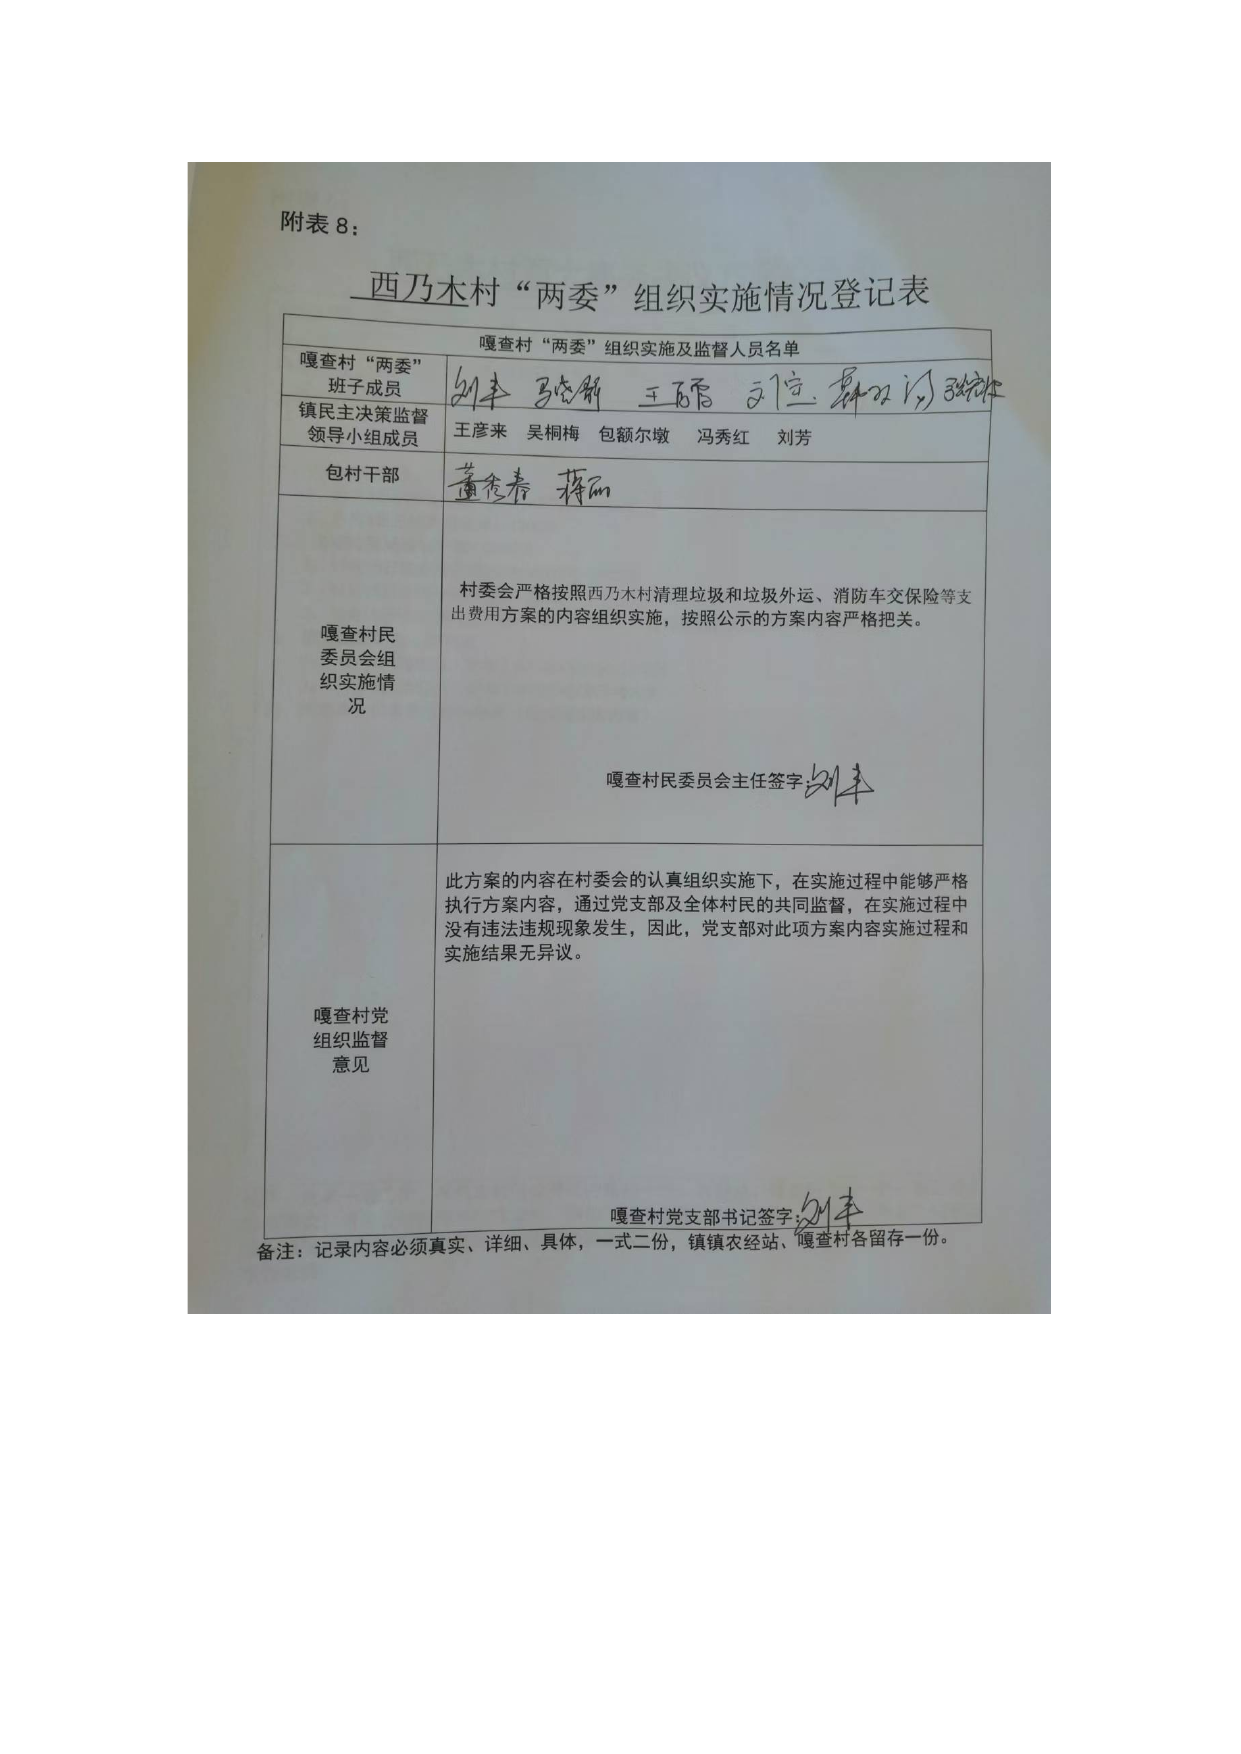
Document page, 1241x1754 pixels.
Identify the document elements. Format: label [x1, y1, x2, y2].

picture [187, 162, 1051, 1314]
